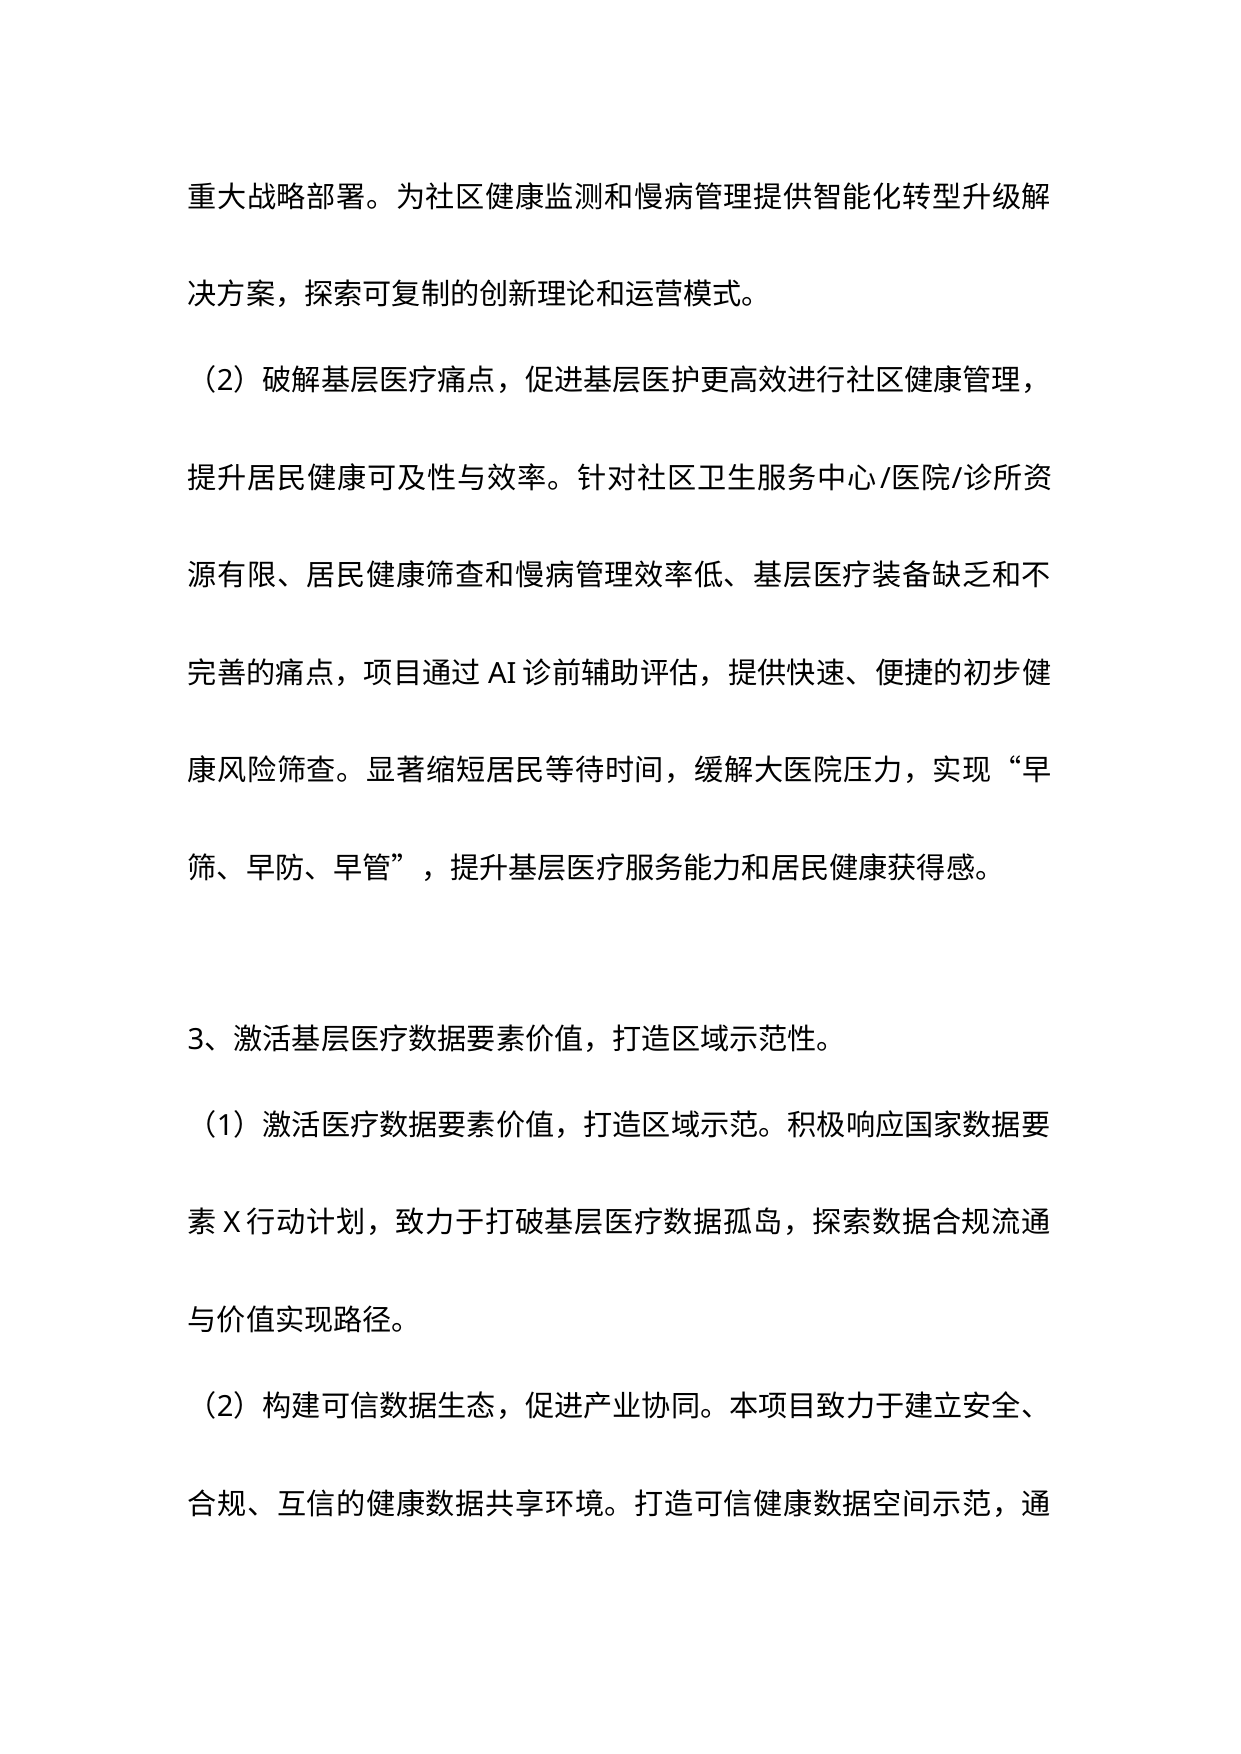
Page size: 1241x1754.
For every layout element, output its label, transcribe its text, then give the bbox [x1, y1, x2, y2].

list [187, 162, 1053, 324]
text （1）激活医疗数据要素价值，打造区域示范。积极响应国家数据要素X行动计划，致力于打破基层医疗数据孤岛，探索数据合规流通与价值实现路径。 [187, 1090, 1053, 1350]
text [187, 1371, 1053, 1534]
list （2）破解基层医疗痛点，促进基层医护更高效进行社区健康管理，提升居民健康可及性与效率。针对社区卫生服务中心/医院/诊所资源有限、居民健康筛查和慢病管理效率低、基层医疗装备缺乏和不完善的痛点，项目通过AI诊前辅助评估，提供快速、便捷的初步健康风险筛查。显著缩短居民等待时间，缓解大医院压力，实现“早筛、早防、早管”，提升基层医疗服务能力和居民健康获得感。 [187, 346, 1053, 898]
list 激活基层医疗数据要素价值，打造区域示范性。 [187, 1004, 1053, 1069]
